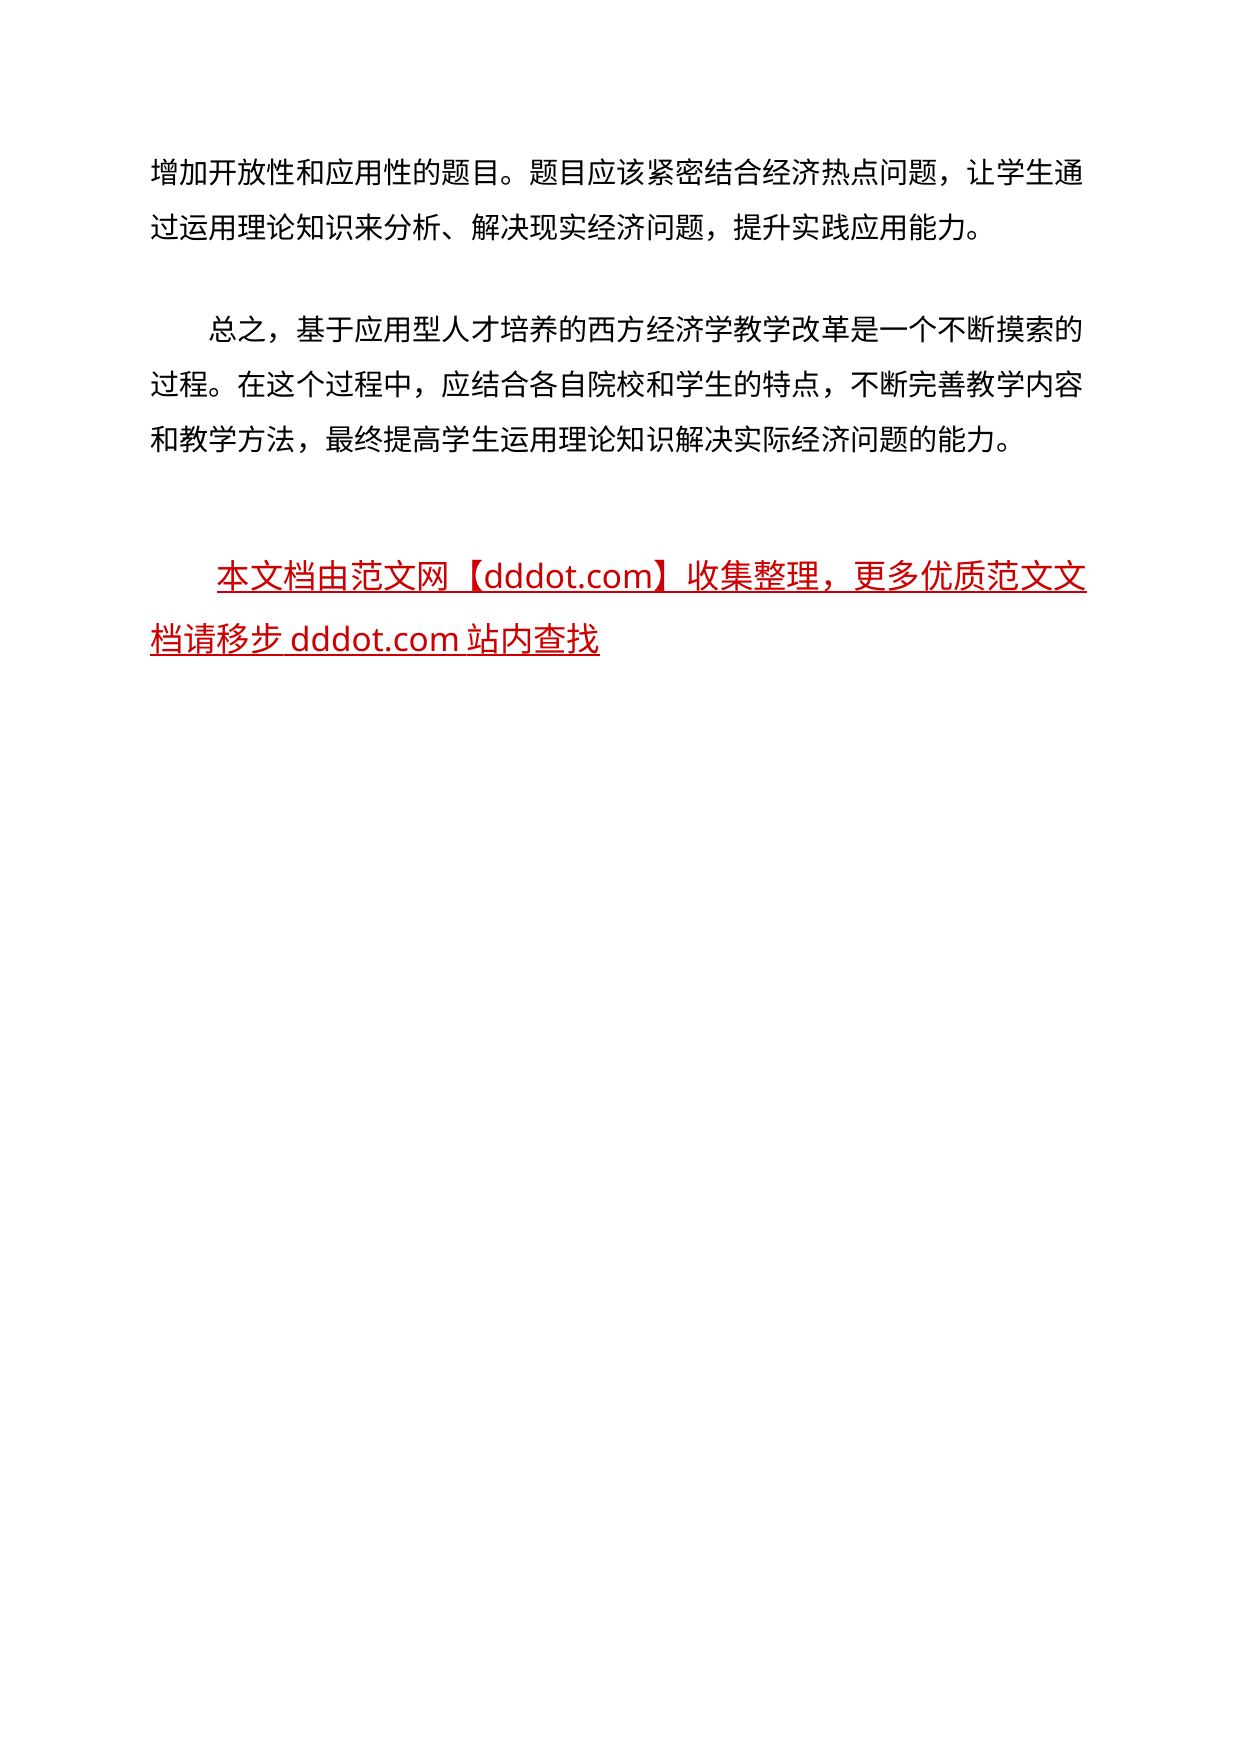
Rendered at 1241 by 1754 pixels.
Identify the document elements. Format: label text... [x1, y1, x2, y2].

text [150, 150, 1090, 247]
text 总之，基于应用型人才培养的西方经济学教学改革是一个不断摸索的过程。在这个过程中，应结合各自院校和学生的特点，不断完善教学内容和教学方法，最终提高学生运用理论知识解决实际经济问题的能力。 [150, 307, 1090, 459]
text 本文档由范文网【dddot.com】收集整理，更多优质范文文档请移步dddot.com站内查找 [150, 549, 1090, 661]
